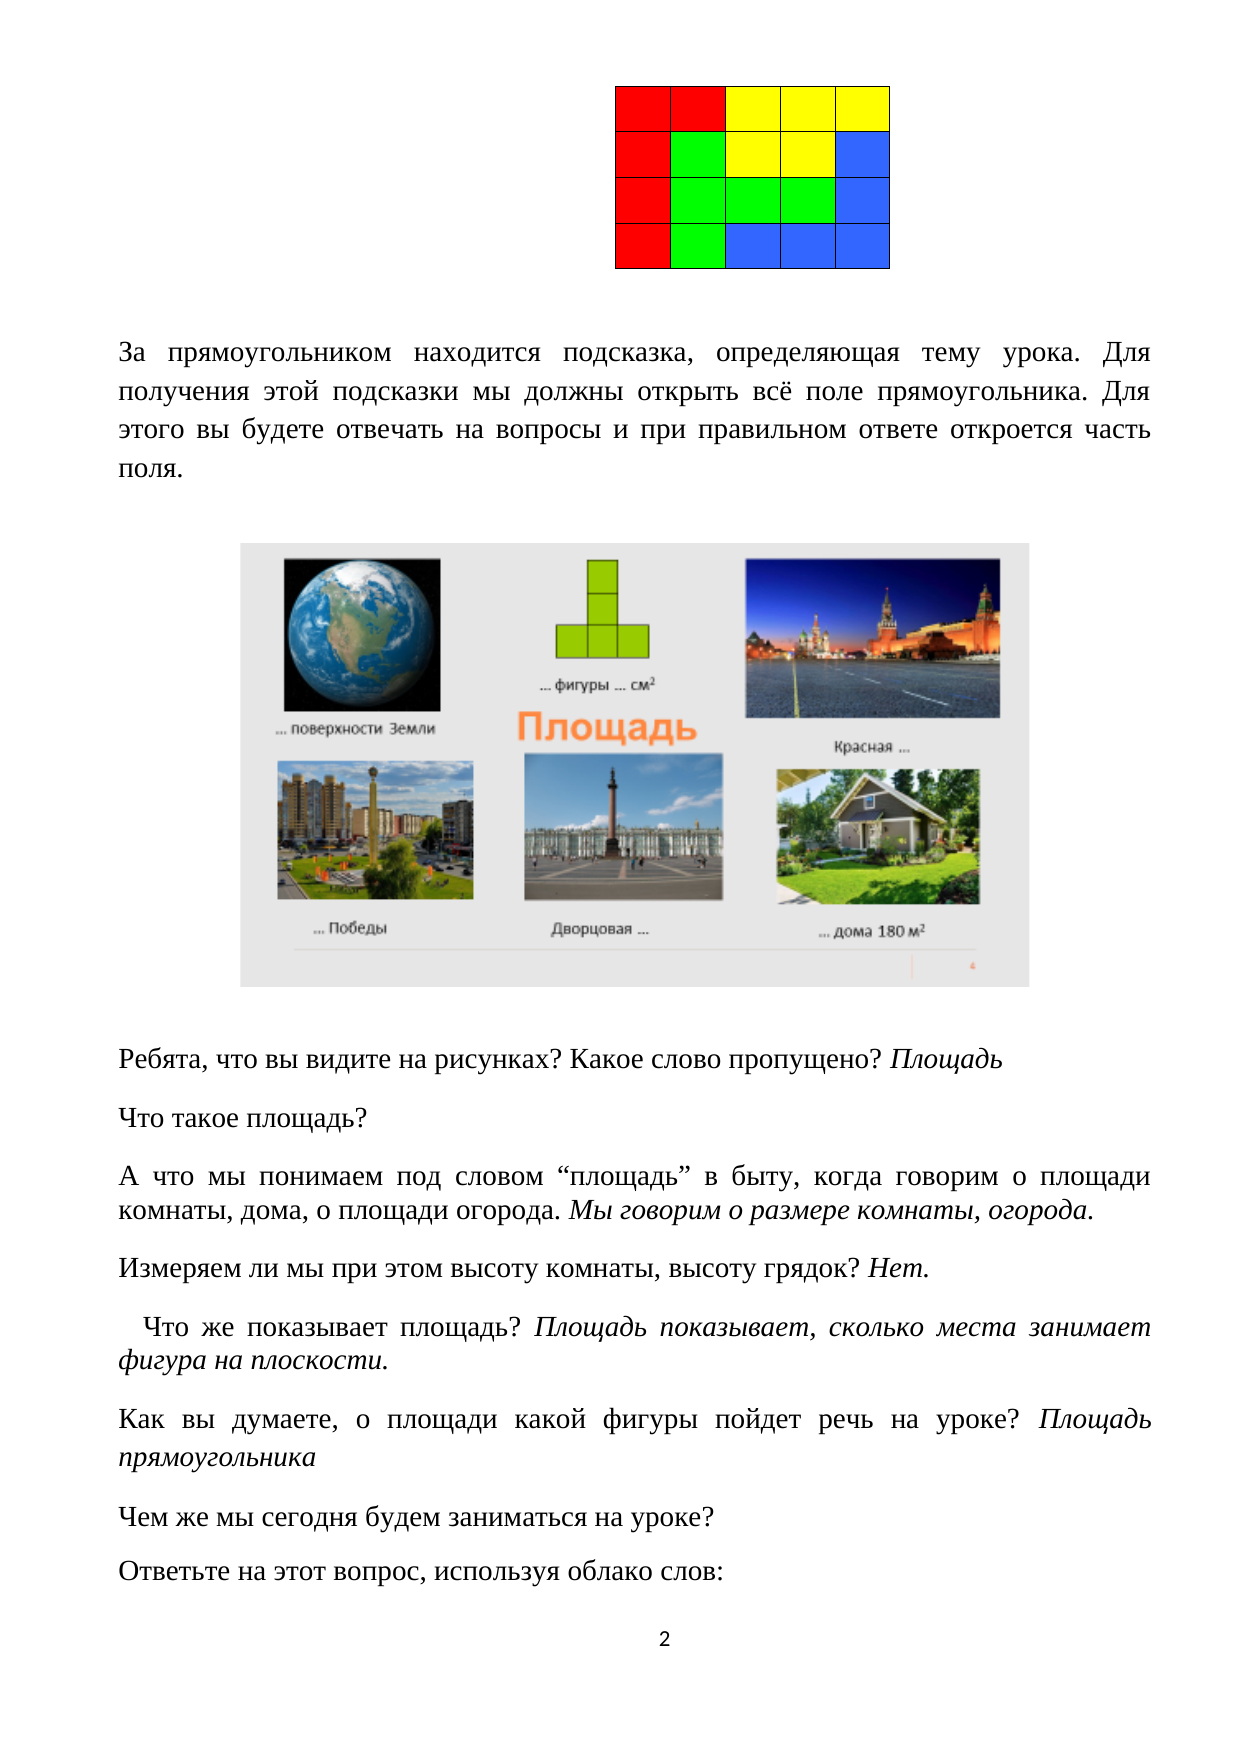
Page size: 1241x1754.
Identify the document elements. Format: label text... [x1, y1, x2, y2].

picture [240, 543, 1030, 987]
text Чем же мы сегодня будем заниматься на уроке? [118, 1499, 1152, 1532]
text Ответьте на этот вопрос, используя облако слов: [118, 1553, 1152, 1587]
text Ребята, что вы видите на рисунках? Какое слово пропущено? Площадь [118, 1041, 1152, 1075]
text Как вы думаете, о площади какой фигуры пойдет речь на уроке? Площадь прямоугольника [118, 1401, 1152, 1473]
text А что мы понимаем под словом “площадь” в быту, когда говорим о площади комнаты, дома, о площади огорода. Мы говорим о размере комнаты, огорода. [118, 1158, 1152, 1225]
text За прямоугольником находится подсказка, определяющая тему урока. Для получения этой подсказки мы должны открыть всё поле прямоугольника. Для этого вы будете отвечать на вопросы и при правильном ответе откроется часть поля. [118, 334, 1152, 484]
text Измеряем ли мы при этом высоту комнаты, высоту грядок? Нет. [118, 1250, 1152, 1284]
text Что такое площадь? [118, 1100, 1152, 1133]
text Что же показывает площадь? Площадь показывает, сколько места занимает фигура на плоскости. [118, 1309, 1152, 1376]
